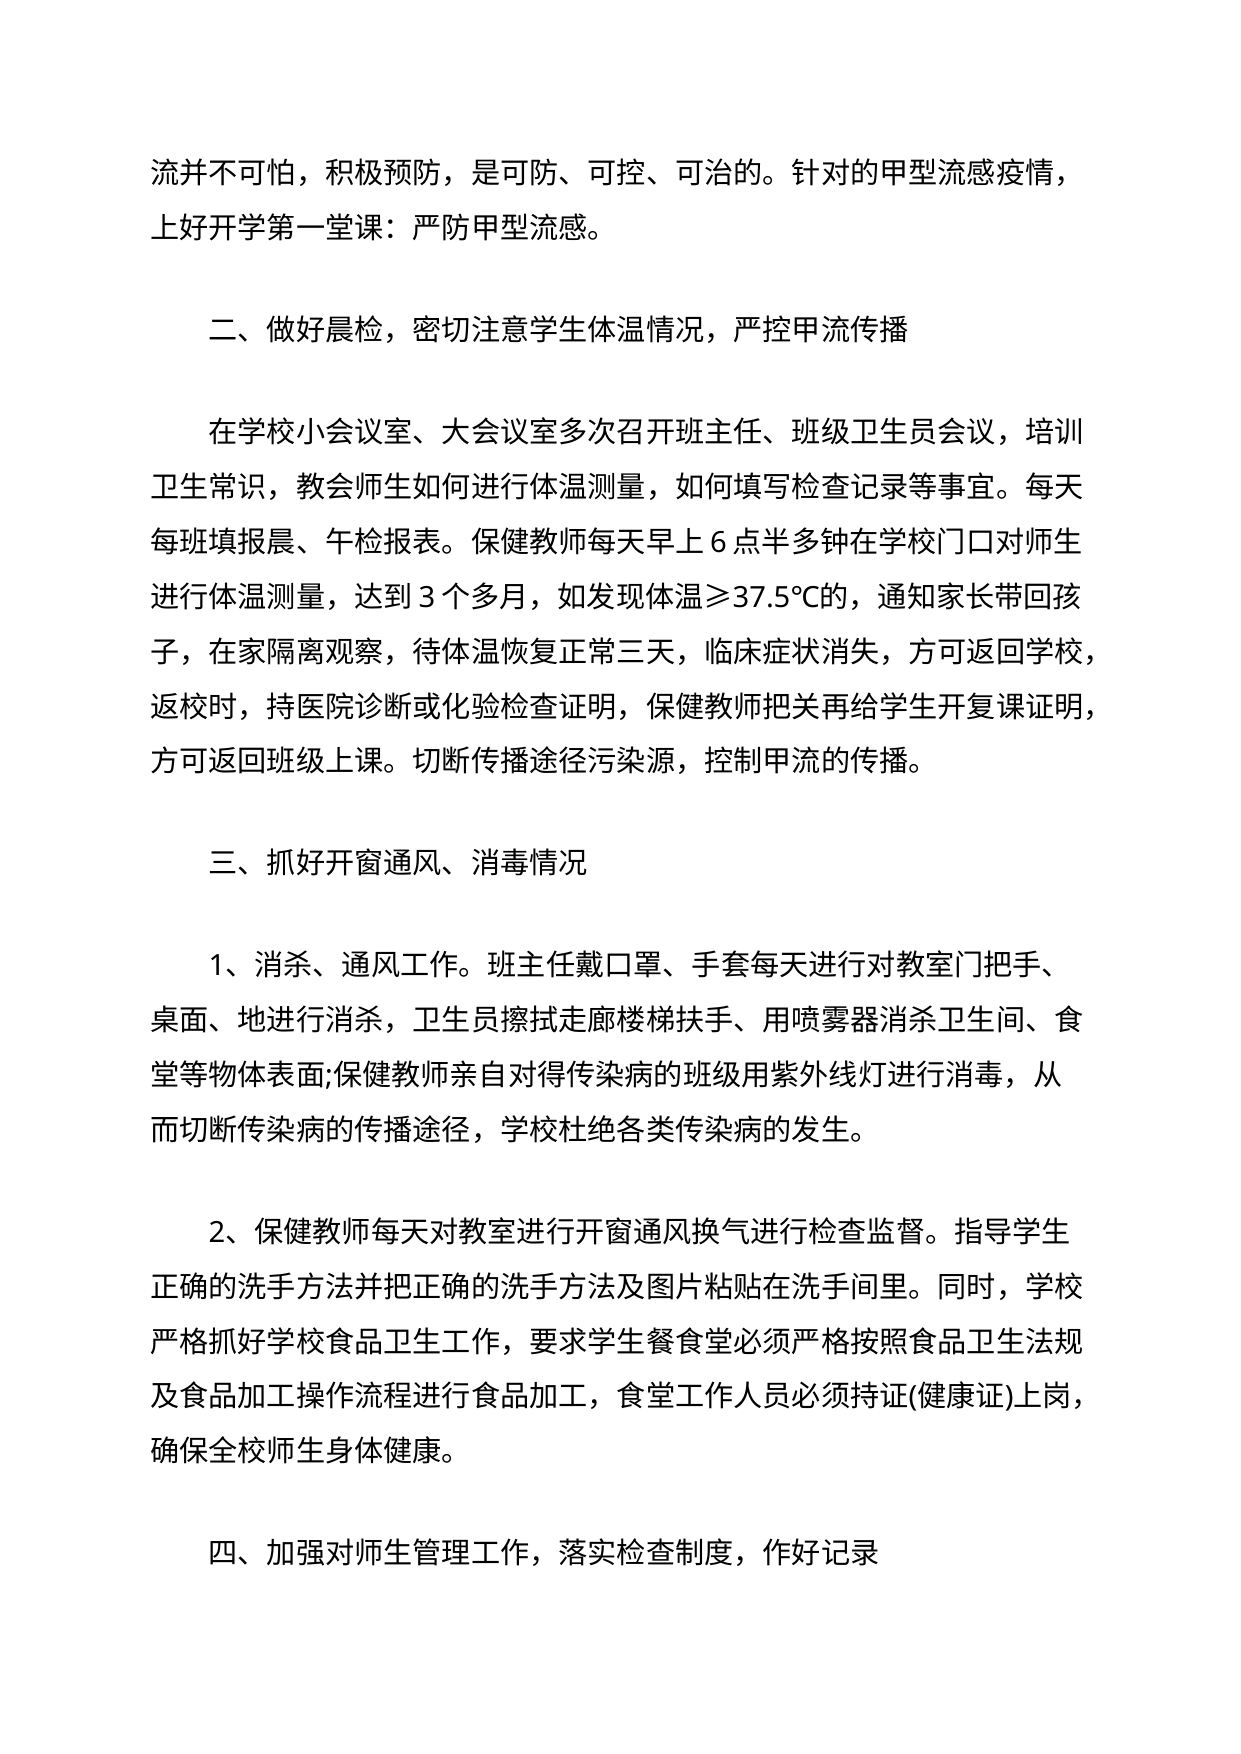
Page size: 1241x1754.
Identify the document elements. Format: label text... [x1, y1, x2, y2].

text 三、抓好开窗通风、消毒情况 [150, 840, 1090, 882]
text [150, 150, 1090, 247]
text 在学校小会议室、大会议室多次召开班主任、班级卫生员会议，培训卫生常识，教会师生如何进行体温测量，如何填写检查记录等事宜。每天每班填报晨、午检报表。保健教师每天早上6点半多钟在学校门口对师生进行体温测量，达到3个多月，如发现体温≥37.5℃的，通知家长带回孩子，在家隔离观察，待体温恢复正常三天，临床症状消失，方可返回学校，返校时，持医院诊断或化验检查证明，保健教师把关再给学生开复课证明，方可返回班级上课。切断传播途径污染源，控制甲流的传播。 [150, 408, 1090, 780]
text 四、加强对师生管理工作，落实检查制度，作好记录 [150, 1530, 1090, 1572]
text 二、做好晨检，密切注意学生体温情况，严控甲流传播 [150, 307, 1090, 349]
text 2、保健教师每天对教室进行开窗通风换气进行检查监督。指导学生正确的洗手方法并把正确的洗手方法及图片粘贴在洗手间里。同时，学校严格抓好学校食品卫生工作，要求学生餐食堂必须严格按照食品卫生法规及食品加工操作流程进行食品加工，食堂工作人员必须持证(健康证)上岗，确保全校师生身体健康。 [150, 1208, 1090, 1470]
text 1、消杀、通风工作。班主任戴口罩、手套每天进行对教室门把手、桌面、地进行消杀，卫生员擦拭走廊楼梯扶手、用喷雾器消杀卫生间、食堂等物体表面;保健教师亲自对得传染病的班级用紫外线灯进行消毒，从而切断传染病的传播途径，学校杜绝各类传染病的发生。 [150, 942, 1090, 1149]
